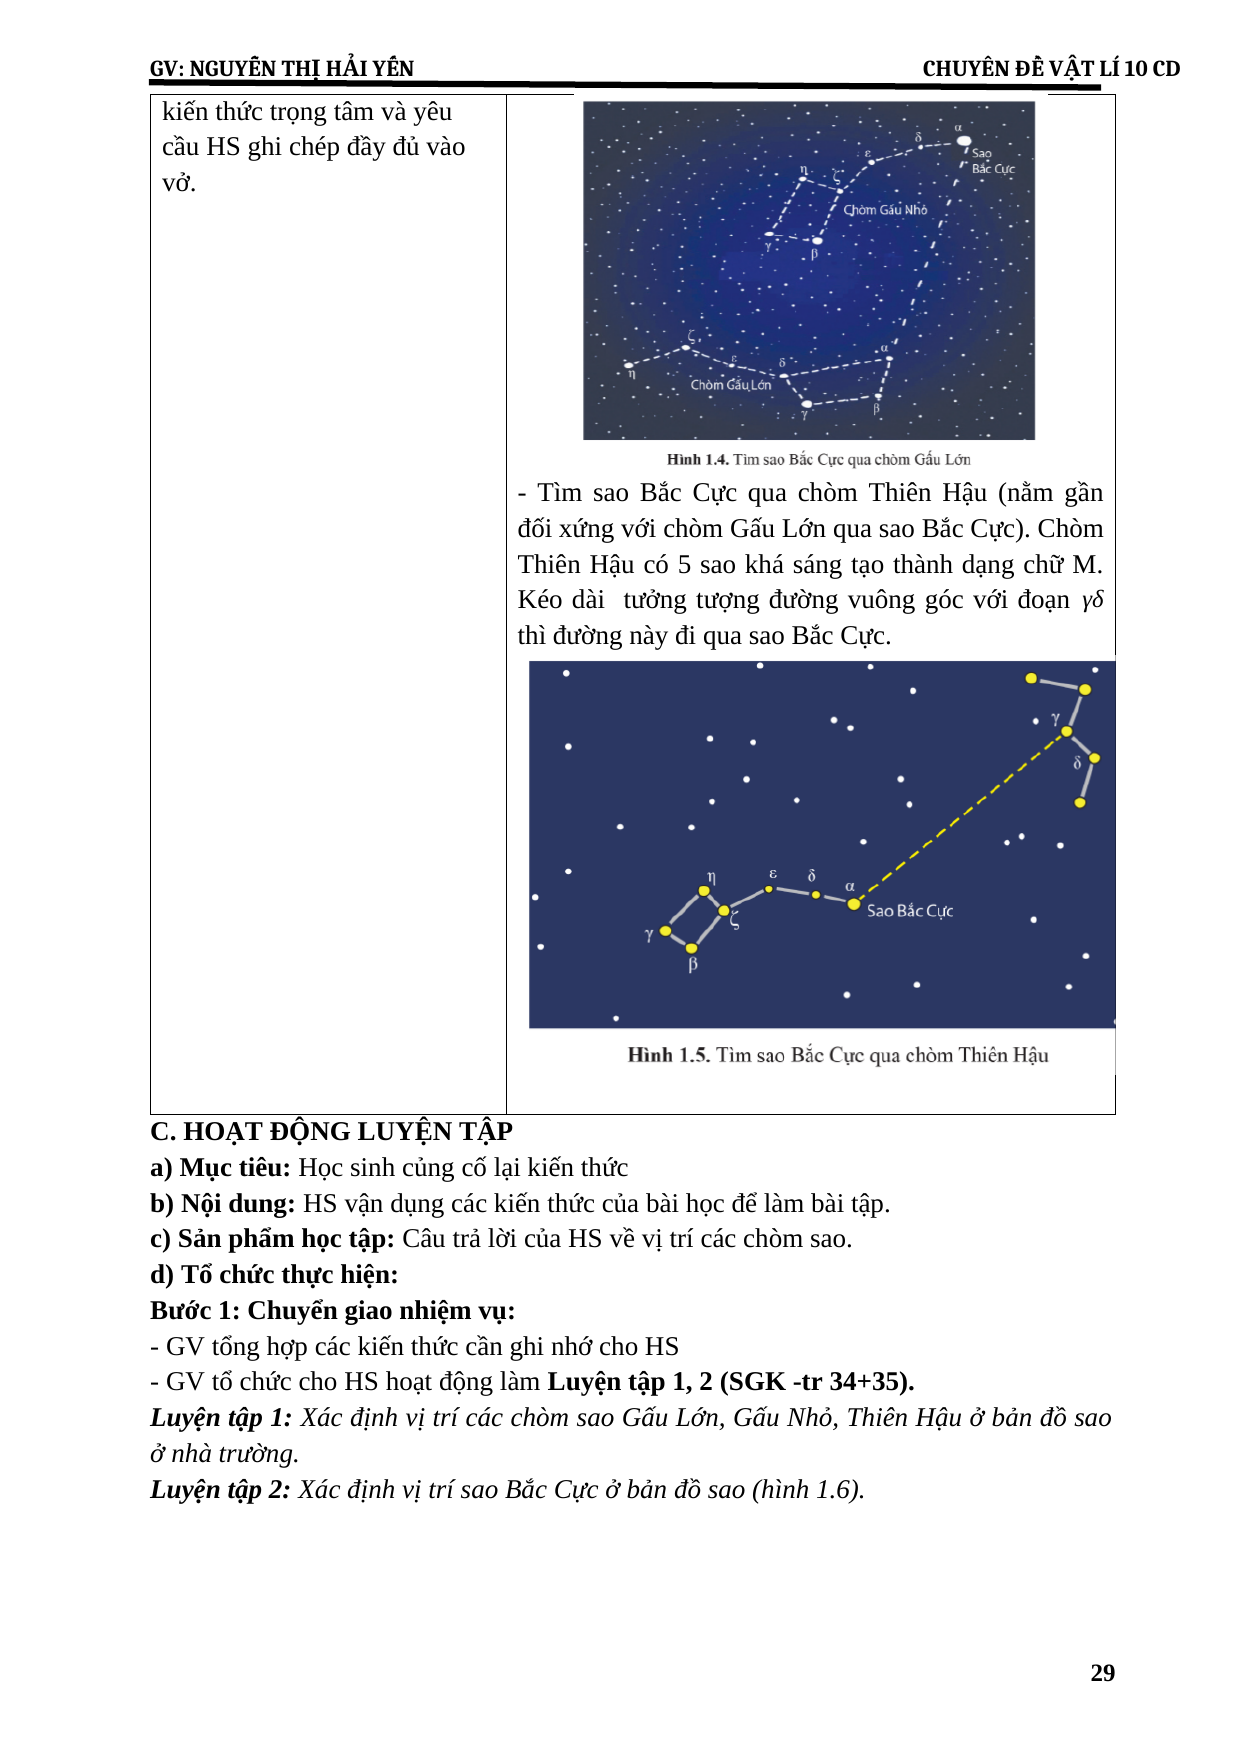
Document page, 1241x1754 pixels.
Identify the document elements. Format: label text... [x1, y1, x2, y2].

picture [517, 655, 1116, 1075]
text Luyện tập 2: Xác định vị trí sao Bắc Cực ở bản đồ sao (hình 1.6). [150, 1473, 1115, 1504]
text Bước 1: Chuyển giao nhiệm vụ: [150, 1294, 1115, 1325]
text a) Mục tiêu: Học sinh củng cố lại kiến thức [150, 1151, 1115, 1182]
text d) Tổ chức thực hiện: [150, 1258, 1115, 1289]
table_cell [507, 95, 1115, 1114]
text - GV tổng hợp các kiến thức cần ghi nhớ cho HS [150, 1330, 1115, 1361]
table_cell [151, 95, 506, 1114]
text - GV tổ chức cho HS hoạt động làm Luyện tập 1, 2 (SGK -tr 34+35). [150, 1366, 1115, 1397]
text b) Nội dung: HS vận dụng các kiến thức của bài học để làm bài tập. [150, 1187, 1115, 1218]
picture [574, 94, 1048, 472]
text C. HOẠT ĐỘNG LUYỆN TẬP [150, 1115, 1115, 1147]
text c) Sản phẩm học tập: Câu trả lời của HS về vị trí các chòm sao. [150, 1223, 1115, 1254]
text Luyện tập 1: Xác định vị trí các chòm sao Gấu Lớn, Gấu Nhỏ, Thiên Hậu ở bản đồ sao ở nhà trường. [150, 1401, 1115, 1468]
